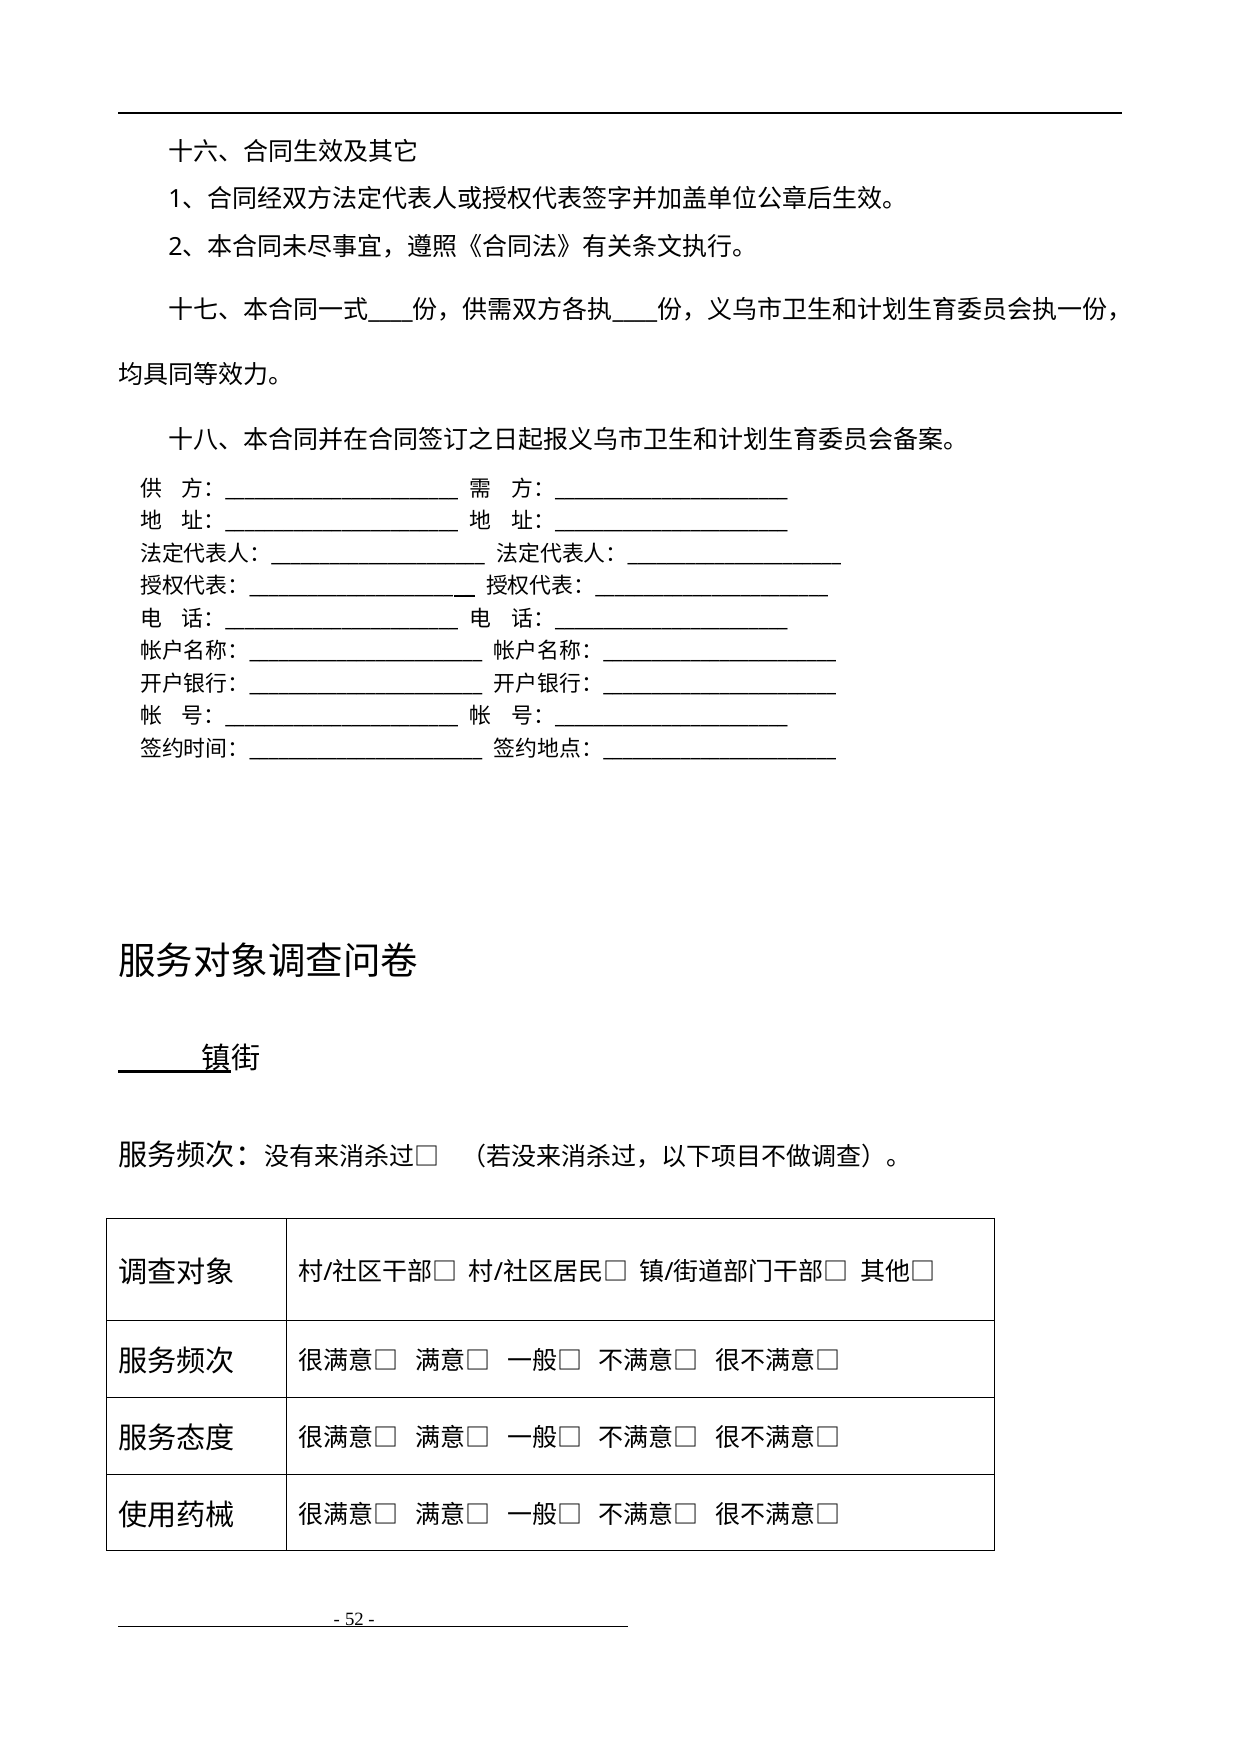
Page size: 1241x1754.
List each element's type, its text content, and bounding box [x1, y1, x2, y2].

text 帐 号：________________________ 帐 号：________________________ [118, 698, 1122, 730]
text 服务对象调查问卷 [118, 925, 1122, 990]
text 开户银行：________________________ 开户银行：________________________ [118, 665, 1122, 698]
text 电 话：________________________ 电 话：________________________ [118, 600, 1122, 633]
table_cell 很满意□ 满意□ 一般□ 不满意□ 很不满意□ [287, 1321, 994, 1397]
text 签约时间：________________________ 签约地点：________________________ [118, 730, 1122, 763]
text 供 方：________________________ 需 方：________________________ [118, 470, 1122, 503]
text 十七、本合同一式____份，供需双方各执____份，义乌市卫生和计划生育委员会执一份，均具同等效力。 [118, 275, 1122, 405]
text 镇街 [118, 1023, 1122, 1088]
text 1、合同经双方法定代表人或授权代表签字并加盖单位公章后生效。 [118, 179, 1122, 215]
text 法定代表人：______________________ 法定代表人：______________________ [118, 535, 1122, 568]
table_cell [287, 1475, 994, 1550]
table_header 村/社区干部□ 村/社区居民□ 镇/街道部门干部□ 其他□ [287, 1219, 994, 1320]
text 服务频次：没有来消杀过□ （若没来消杀过，以下项目不做调查）。 [118, 1120, 1122, 1185]
table_cell 使用药械 [107, 1475, 286, 1550]
table_cell 服务态度 [107, 1398, 286, 1473]
text 帐户名称：________________________ 帐户名称：________________________ [118, 633, 1122, 665]
text 2、本合同未尽事宜，遵照《合同法》有关条文执行。 [168, 227, 1122, 263]
text 地 址：________________________ 地 址：________________________ [118, 503, 1122, 535]
table_header 调查对象 [107, 1219, 286, 1320]
text 十八、本合同并在合同签订之日起报义乌市卫生和计划生育委员会备案。 [118, 405, 1122, 470]
text 授权代表：_____________________ _ 授权代表：________________________ [118, 568, 1122, 600]
table_cell 很满意□ 满意□ 一般□ 不满意□ 很不满意□ [287, 1398, 994, 1473]
text 十六、合同生效及其它 [118, 132, 1122, 167]
table_cell 服务频次 [107, 1321, 286, 1397]
